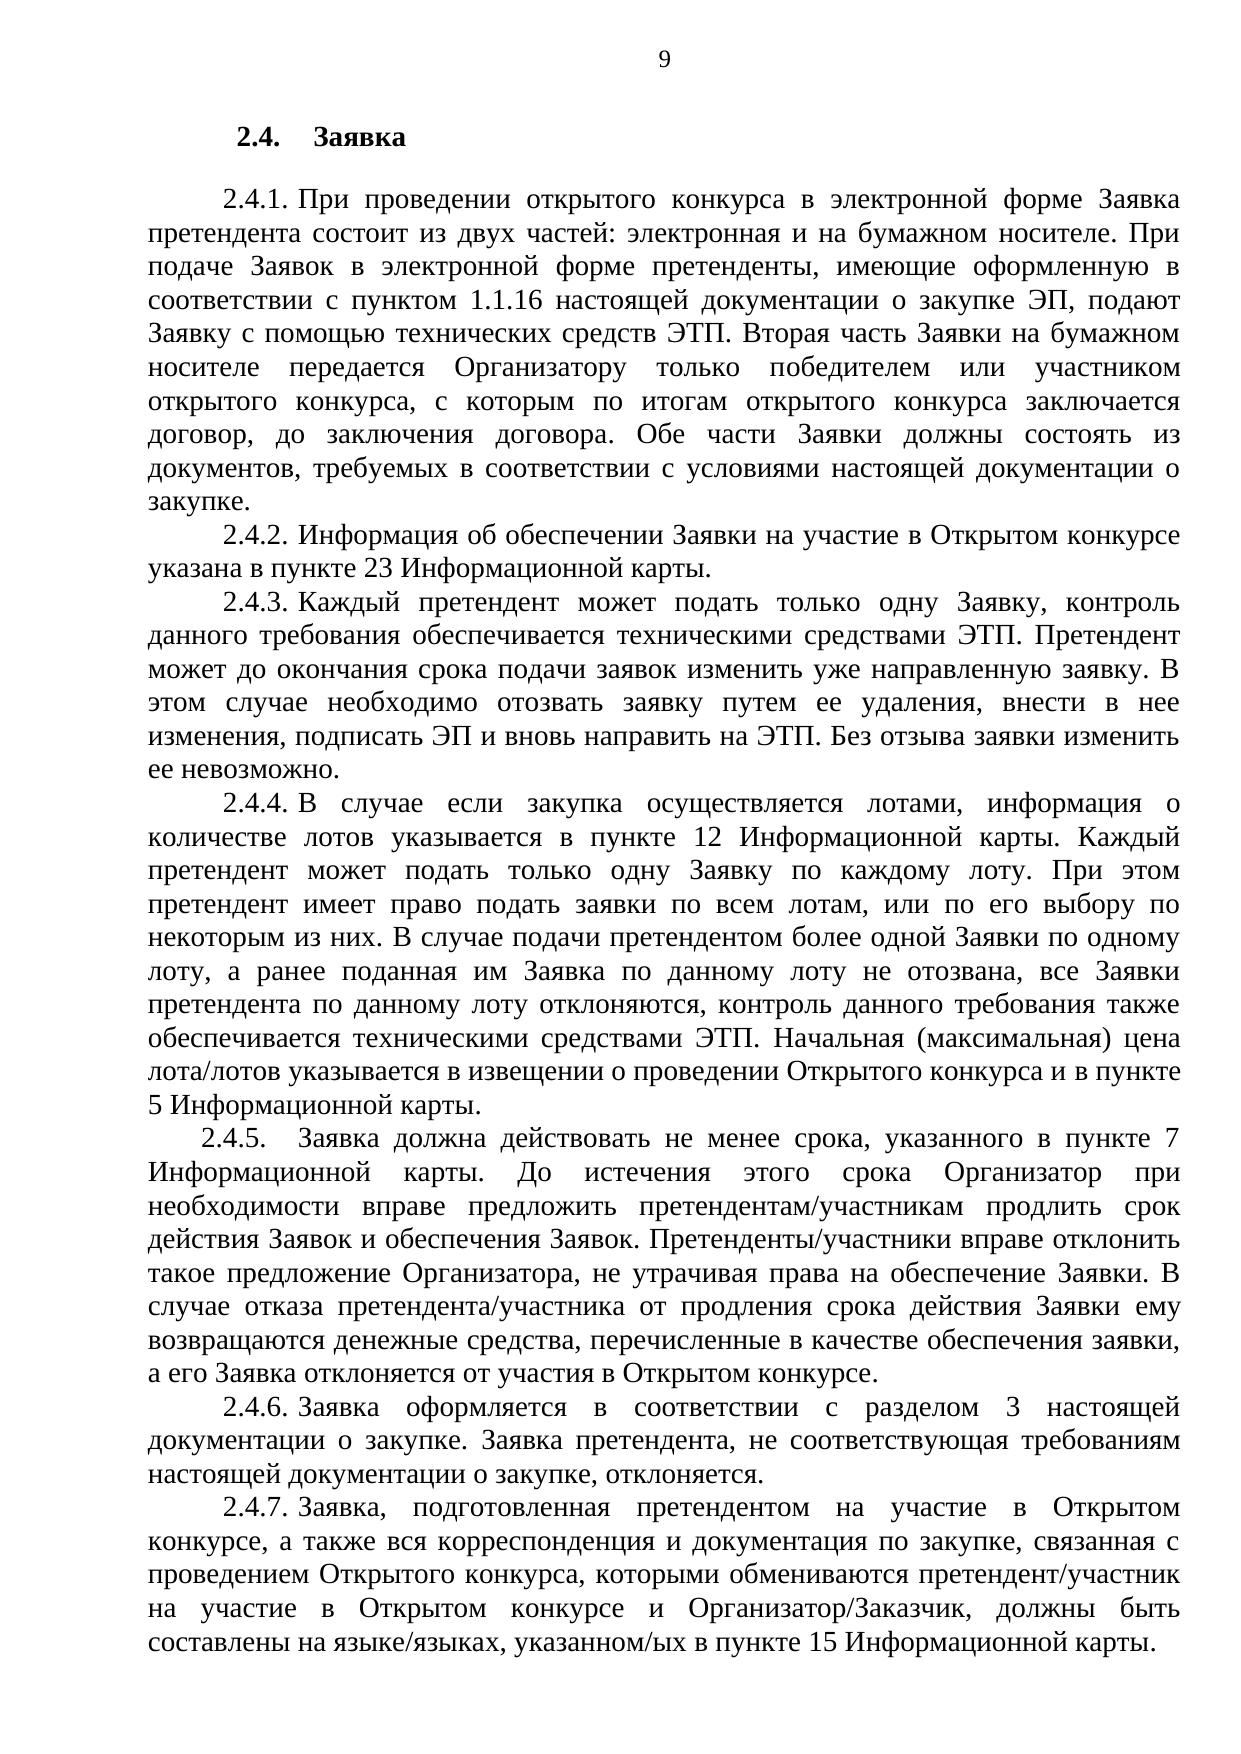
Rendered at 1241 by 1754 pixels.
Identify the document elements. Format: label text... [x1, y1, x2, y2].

list Заявка, подготовленная претендентом на участие в Открытом конкурсе, а также вся корреспонденция и документация по закупке, связанная с проведением Открытого конкурса, которыми обмениваются претендент/участник на участие в Открытом конкурсе и Организатор/Заказчик, должны быть составлены на языке/языках, указанном/ых в пункте 15 Информационной карты. [148, 1489, 1181, 1657]
list В случае если закупка осуществляется лотами, информация о количестве лотов указывается в пункте 12 Информационной карты. Каждый претендент может подать только одну Заявку по каждому лоту. При этом претендент имеет право подать заявки по всем лотам, или по его выбору по некоторым из них. В случае подачи претендентом более одной Заявки по одному лоту, а ранее поданная им Заявка по данному лоту не отозвана, все Заявки претендента по данному лоту отклоняются, контроль данного требования также обеспечивается техническими средствами ЭТП. Начальная (максимальная) цена лота/лотов указывается в извещении о проведении Открытого конкурса и в пункте 5 Информационной карты. [148, 785, 1181, 1121]
subtitle Заявка [236, 119, 1181, 153]
list Заявка должна действовать не менее срока, указанного в пункте 7 Информационной карты. До истечения этого срока Организатор при необходимости вправе предложить претендентам/участникам продлить срок действия Заявок и обеспечения Заявок. Претенденты/участники вправе отклонить такое предложение Организатора, не утрачивая права на обеспечение Заявки. В случае отказа претендента/участника от продления срока действия Заявки ему возвращаются денежные средства, перечисленные в качестве обеспечения заявки, а его Заявка отклоняется от участия в Открытом конкурсе. [148, 1121, 1181, 1389]
list Каждый претендент может подать только одну Заявку, контроль данного требования обеспечивается техническими средствами ЭТП. Претендент может до окончания срока подачи заявок изменить уже направленную заявку. В этом случае необходимо отозвать заявку путем ее удаления, внести в нее изменения, подписать ЭП и вновь направить на ЭТП. Без отзыва заявки изменить ее невозможно. [148, 584, 1181, 785]
list При проведении открытого конкурса в электронной форме Заявка претендента состоит из двух частей: электронная и на бумажном носителе. При подаче Заявок в электронной форме претенденты, имеющие оформленную в соответствии с пунктом 1.1.16 настоящей документации о закупке ЭП, подают Заявку с помощью технических средств ЭТП. Вторая часть Заявки на бумажном носителе передается Организатору только победителем или участником открытого конкурса, с которым по итогам открытого конкурса заключается договор, до заключения договора. Обе части Заявки должны состоять из документов, требуемых в соответствии с условиями настоящей документации о закупке. [148, 181, 1181, 517]
list Информация об обеспечении Заявки на участие в Открытом конкурсе указана в пункте 23 Информационной карты. [148, 517, 1181, 584]
list Заявка оформляется в соответствии с разделом 3 настоящей документации о закупке. Заявка претендента, не соответствующая требованиям настоящей документации о закупке, отклоняется. [148, 1389, 1181, 1489]
